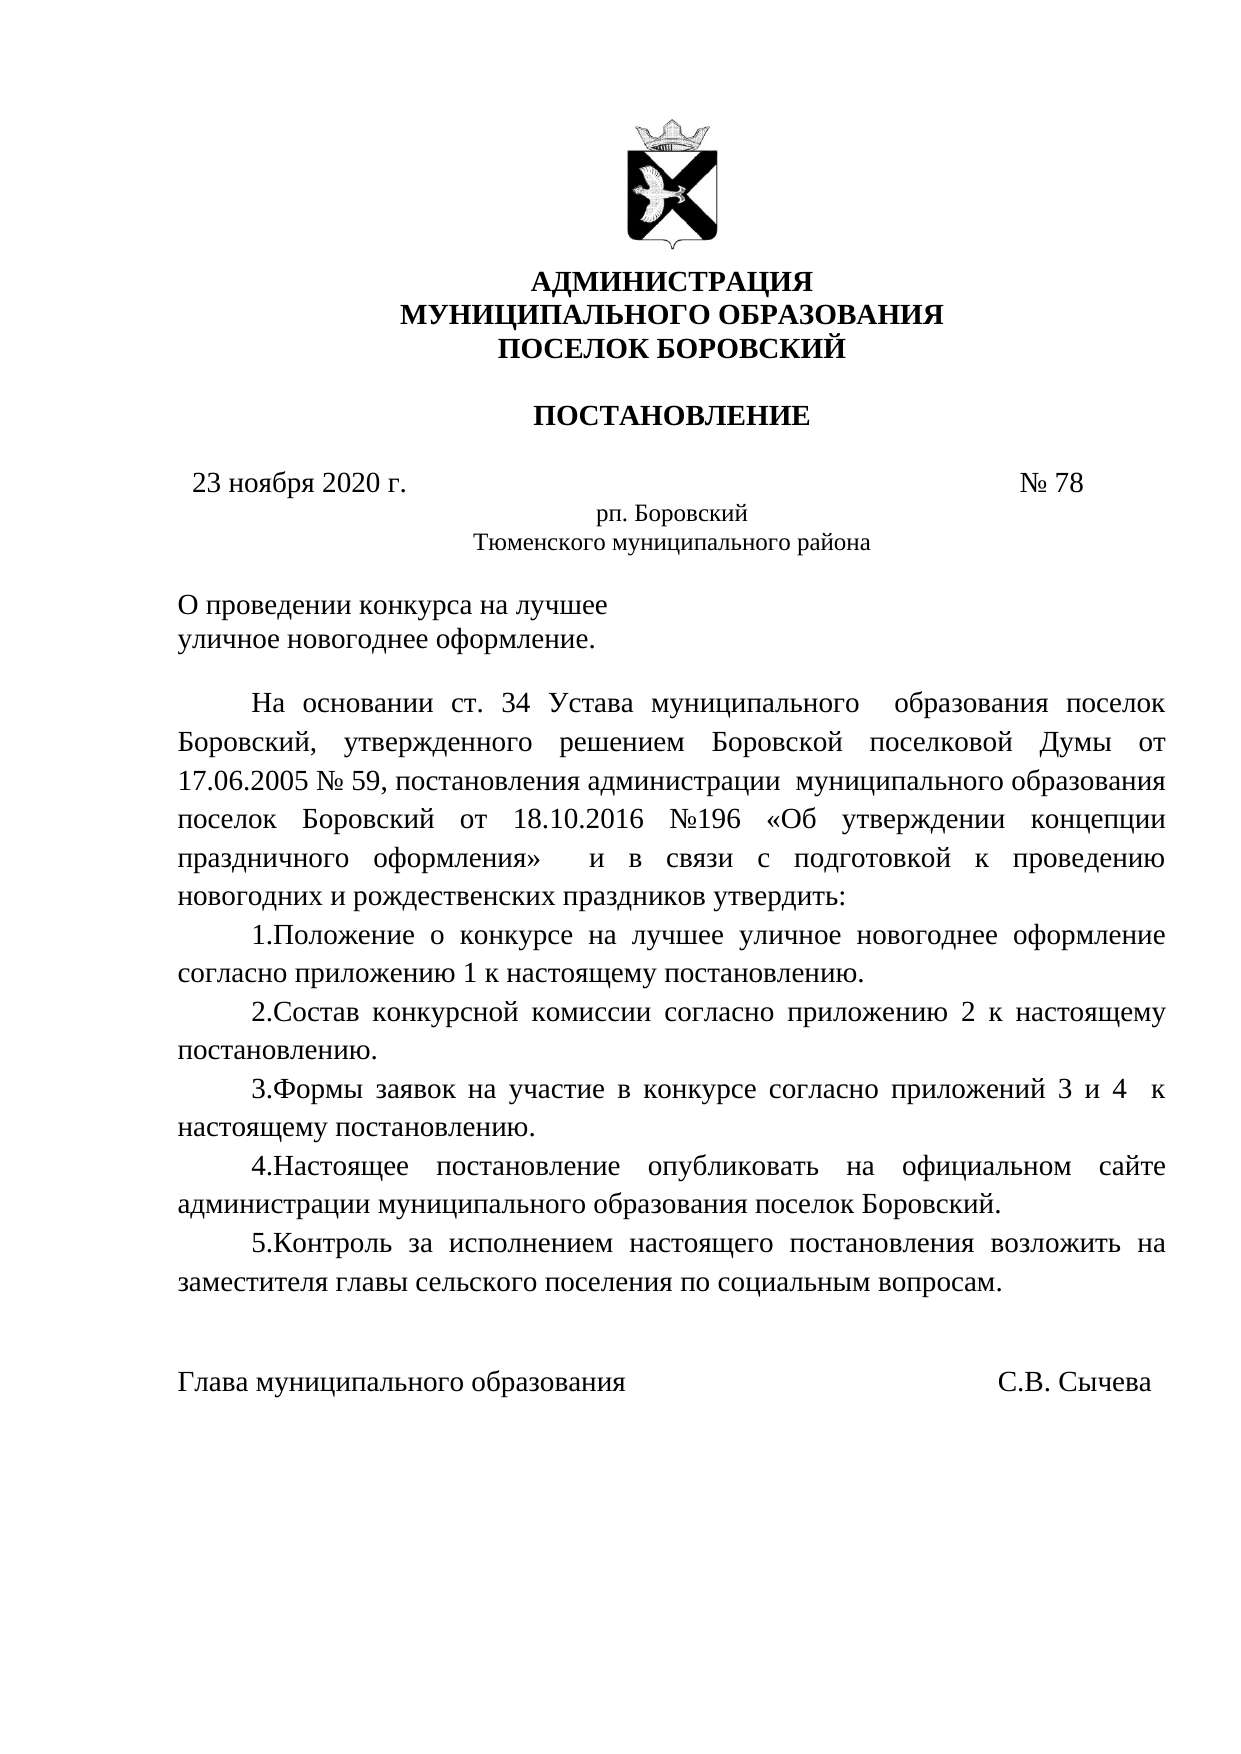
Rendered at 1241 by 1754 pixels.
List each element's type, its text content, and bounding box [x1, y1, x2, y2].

list 4.Настоящее постановление опубликовать на официальном сайте администрации муниципального образования поселок Боровский. [177, 1148, 1167, 1220]
text На основании ст. 34 Устава муниципального образования поселок Боровский, утвержденного решением Боровской поселковой Думы от 17.06.2005 № 59, постановления администрации муниципального образования поселок Боровский от 18.10.2016 №196 «Об утверждении концепции праздничного оформления» и в связи с подготовкой к проведению новогодних и рождественских праздников утвердить: [177, 686, 1167, 912]
text ПОСТАНОВЛЕНИЕ [177, 398, 1167, 431]
text уличное новогоднее оформление. [177, 621, 1167, 654]
list 3.Формы заявок на участие в конкурсе согласно приложений 3 и 4 к настоящему постановлению. [177, 1071, 1167, 1143]
text АДМИНИСТРАЦИЯ [177, 264, 1167, 297]
picture [625, 118, 719, 250]
list 2.Состав конкурсной комиссии согласно приложению 2 к настоящему постановлению. [177, 994, 1167, 1066]
text ПОСЕЛОК БОРОВСКИЙ [177, 331, 1167, 364]
text О проведении конкурса на лучшее [177, 587, 1167, 621]
text 23 ноября 2020 г. № 78 [177, 465, 1167, 498]
text Тюменского муниципального района [177, 527, 1167, 556]
text Глава муниципального образования С.В. Сычева [177, 1364, 1152, 1398]
text МУНИЦИПАЛЬНОГО ОБРАЗОВАНИЯ [177, 297, 1167, 331]
text рп. Боровский [177, 498, 1167, 527]
list 1.Положение о конкурсе на лучшее уличное новогоднее оформление согласно приложению 1 к настоящему постановлению. [177, 917, 1167, 989]
text 5.Контроль за исполнением настоящего постановления возложить на заместителя главы сельского поселения по социальным вопросам. [177, 1225, 1167, 1297]
